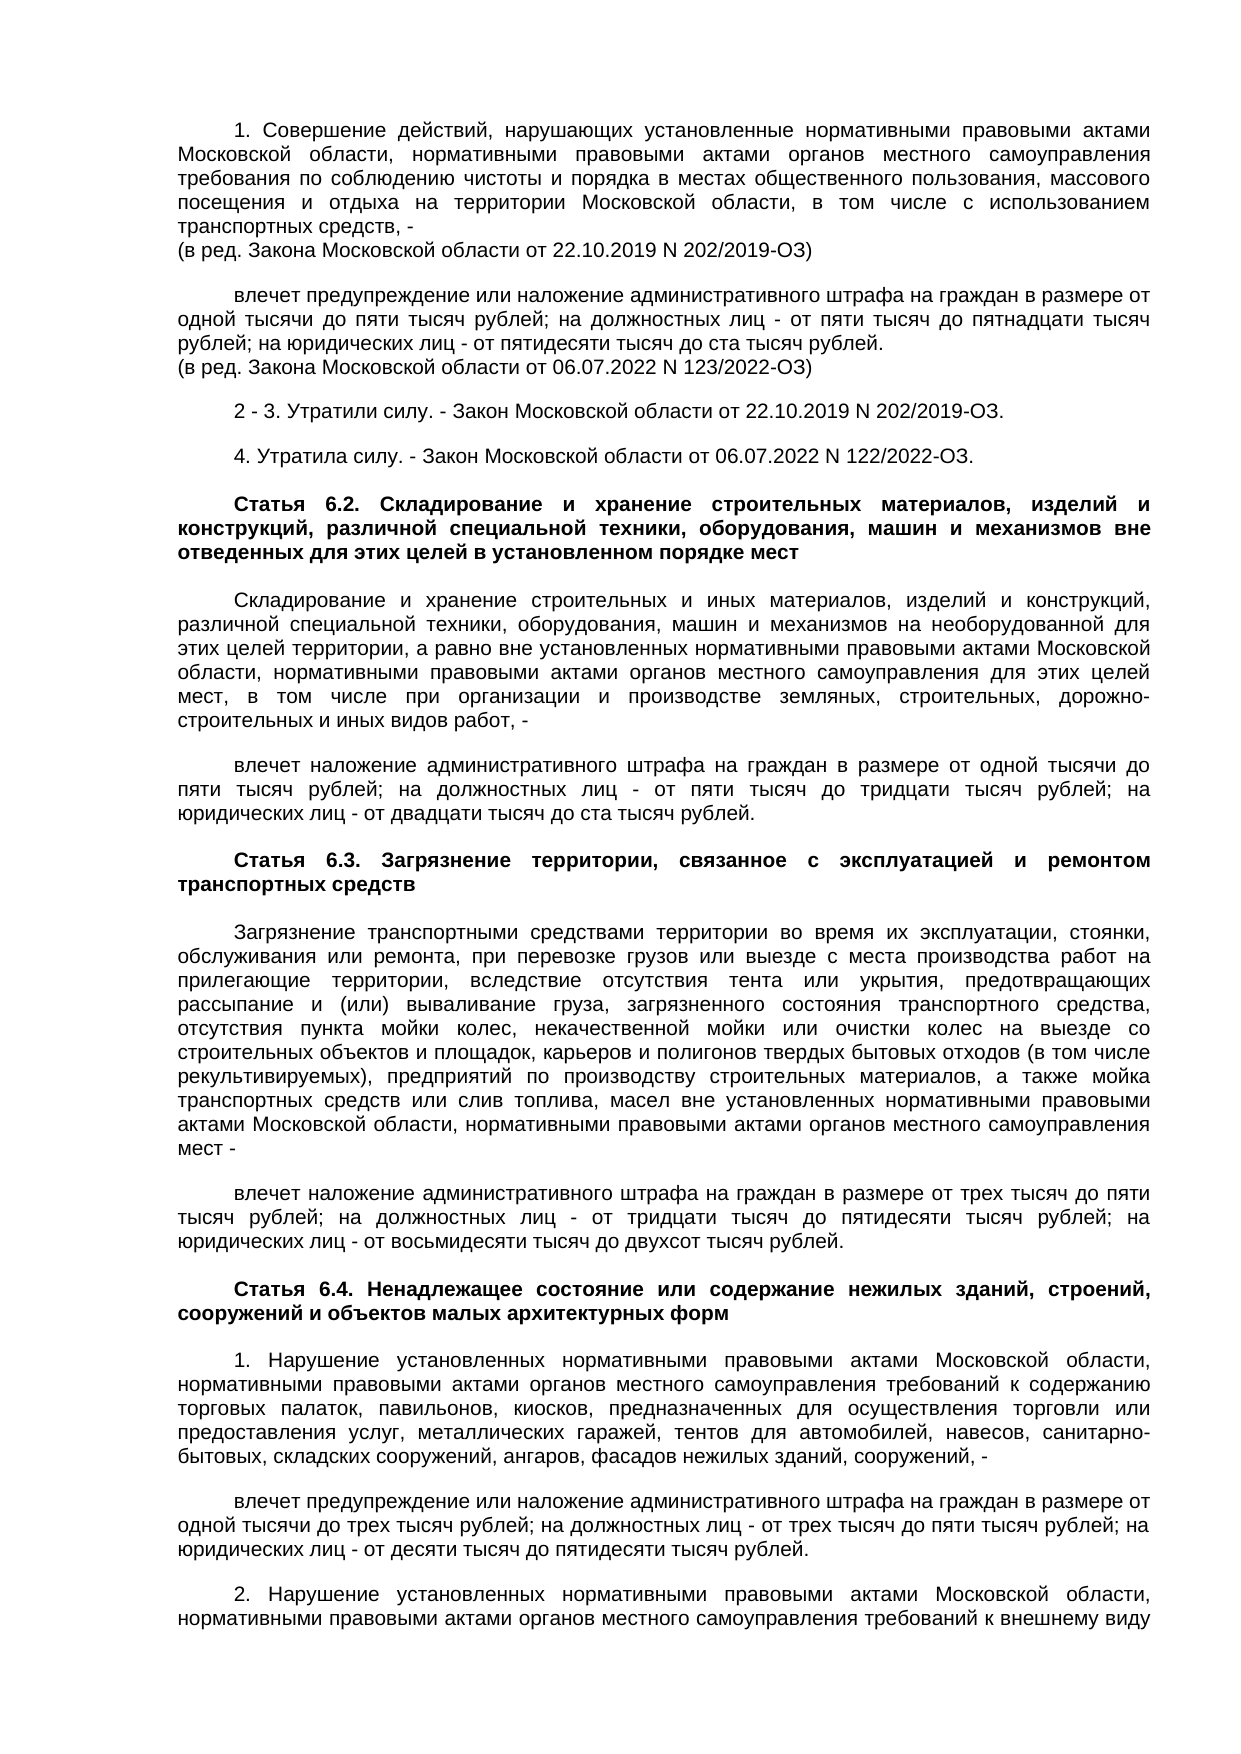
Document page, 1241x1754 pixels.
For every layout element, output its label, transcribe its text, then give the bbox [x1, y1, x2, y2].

text влечет наложение административного штрафа на граждан в размере от трех тысяч до пяти тысяч рублей; на должностных лиц - от тридцати тысяч до пятидесяти тысяч рублей; на юридических лиц - от восьмидесяти тысяч до двухсот тысяч рублей. [177, 1181, 1152, 1252]
text 1. Совершение действий, нарушающих установленные нормативными правовыми актами Московской области, нормативными правовыми актами органов местного самоуправления требования по соблюдению чистоты и порядка в местах общественного пользования, массового посещения и отдыха на территории Московской области, в том числе с использованием транспортных средств, - [177, 118, 1152, 238]
text 2 - 3. Утратили силу. - Закон Московской области от 22.10.2019 N 202/2019-ОЗ. [177, 399, 1152, 423]
text 4. Утратила силу. - Закон Московской области от 06.07.2022 N 122/2022-ОЗ. [177, 444, 1152, 468]
text влечет предупреждение или наложение административного штрафа на граждан в размере от одной тысячи до пяти тысяч рублей; на должностных лиц - от пяти тысяч до пятнадцати тысяч рублей; на юридических лиц - от пятидесяти тысяч до ста тысяч рублей. [177, 283, 1152, 354]
text Складирование и хранение строительных и иных материалов, изделий и конструкций, различной специальной техники, оборудования, машин и механизмов на необорудованной для этих целей территории, а равно вне установленных нормативными правовыми актами Московской области, нормативными правовыми актами органов местного самоуправления для этих целей мест, в том числе при организации и производстве земляных, строительных, дорожно-строительных и иных видов работ, - [177, 588, 1152, 732]
text (в ред. Закона Московской области от 06.07.2022 N 123/2022-ОЗ) [177, 354, 1152, 378]
title Статья 6.4. Ненадлежащее состояние или содержание нежилых зданий, строений, сооружений и объектов малых архитектурных форм [177, 1276, 1152, 1324]
text Загрязнение транспортными средствами территории во время их эксплуатации, стоянки, обслуживания или ремонта, при перевозке грузов или выезде с места производства работ на прилегающие территории, вследствие отсутствия тента или укрытия, предотвращающих рассыпание и (или) вываливание груза, загрязненного состояния транспортного средства, отсутствия пункта мойки колес, некачественной мойки или очистки колес на выезде со строительных объектов и площадок, карьеров и полигонов твердых бытовых отходов (в том числе рекультивируемых), предприятий по производству строительных материалов, а также мойка транспортных средств или слив топлива, масел вне установленных нормативными правовыми актами Московской области, нормативными правовыми актами органов местного самоуправления мест - [177, 920, 1152, 1160]
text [177, 1582, 1152, 1629]
text 1. Нарушение установленных нормативными правовыми актами Московской области, нормативными правовыми актами органов местного самоуправления требований к содержанию торговых палаток, павильонов, киосков, предназначенных для осуществления торговли или предоставления услуг, металлических гаражей, тентов для автомобилей, навесов, санитарно-бытовых, складских сооружений, ангаров, фасадов нежилых зданий, сооружений, - [177, 1348, 1152, 1468]
text влечет предупреждение или наложение административного штрафа на граждан в размере от одной тысячи до трех тысяч рублей; на должностных лиц - от трех тысяч до пяти тысяч рублей; на юридических лиц - от десяти тысяч до пятидесяти тысяч рублей. [177, 1489, 1152, 1561]
title Статья 6.3. Загрязнение территории, связанное с эксплуатацией и ремонтом транспортных средств [177, 848, 1152, 896]
text (в ред. Закона Московской области от 22.10.2019 N 202/2019-ОЗ) [177, 238, 1152, 262]
text влечет наложение административного штрафа на граждан в размере от одной тысячи до пяти тысяч рублей; на должностных лиц - от пяти тысяч до тридцати тысяч рублей; на юридических лиц - от двадцати тысяч до ста тысяч рублей. [177, 752, 1152, 824]
title Статья 6.2. Складирование и хранение строительных материалов, изделий и конструкций, различной специальной техники, оборудования, машин и механизмов вне отведенных для этих целей в установленном порядке мест [177, 492, 1152, 564]
